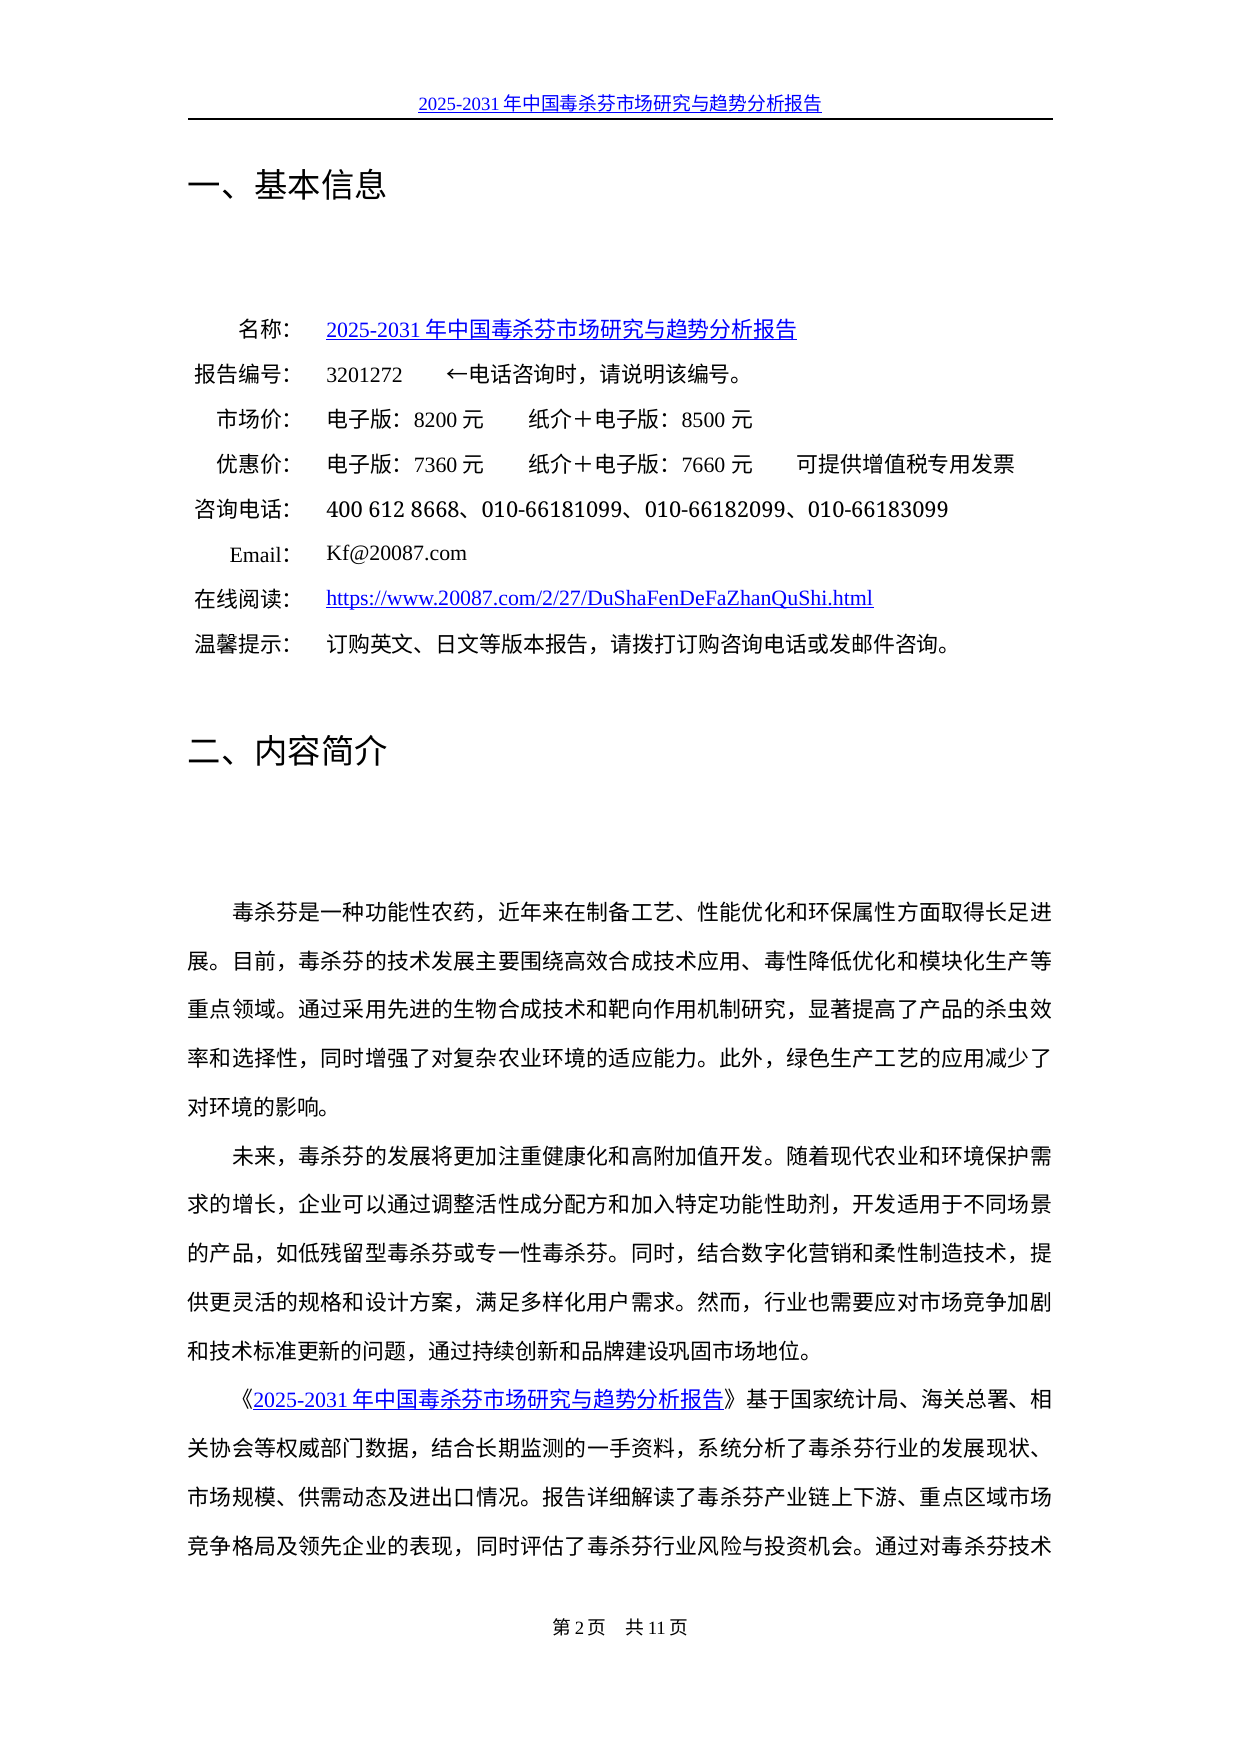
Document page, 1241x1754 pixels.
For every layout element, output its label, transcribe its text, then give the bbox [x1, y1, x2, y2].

table_cell [315, 582, 1073, 627]
table_cell 400 612 8668、010-66181099、010-66182099、010-66183099 [315, 492, 1073, 537]
table_cell 咨询电话： [167, 492, 315, 537]
table_cell 报告编号： [167, 357, 315, 402]
title 一、基本信息 [187, 150, 1053, 215]
title 二、内容简介 [187, 717, 1053, 782]
table_cell 电子版：7360 元 纸介＋电子版：7660 元 可提供增值税专用发票 [315, 447, 1073, 492]
table_cell 订购英文、日文等版本报告，请拨打订购咨询电话或发邮件咨询。 [315, 627, 1073, 672]
table_header 2025-2031年中国毒杀芬市场研究与趋势分析报告 [315, 312, 1073, 357]
table_header 名称： [167, 312, 315, 357]
table_cell 在线阅读： [167, 582, 315, 627]
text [187, 894, 1053, 1561]
table_cell 温馨提示： [167, 627, 315, 672]
table_cell 3201272 ←电话咨询时，请说明该编号。 [315, 357, 1073, 402]
table_cell Kf@20087.com [315, 537, 1073, 582]
table_cell 电子版：8200 元 纸介＋电子版：8500 元 [315, 402, 1073, 447]
table_cell 优惠价： [167, 447, 315, 492]
table_cell 市场价： [167, 402, 315, 447]
table_cell Email： [167, 537, 315, 582]
